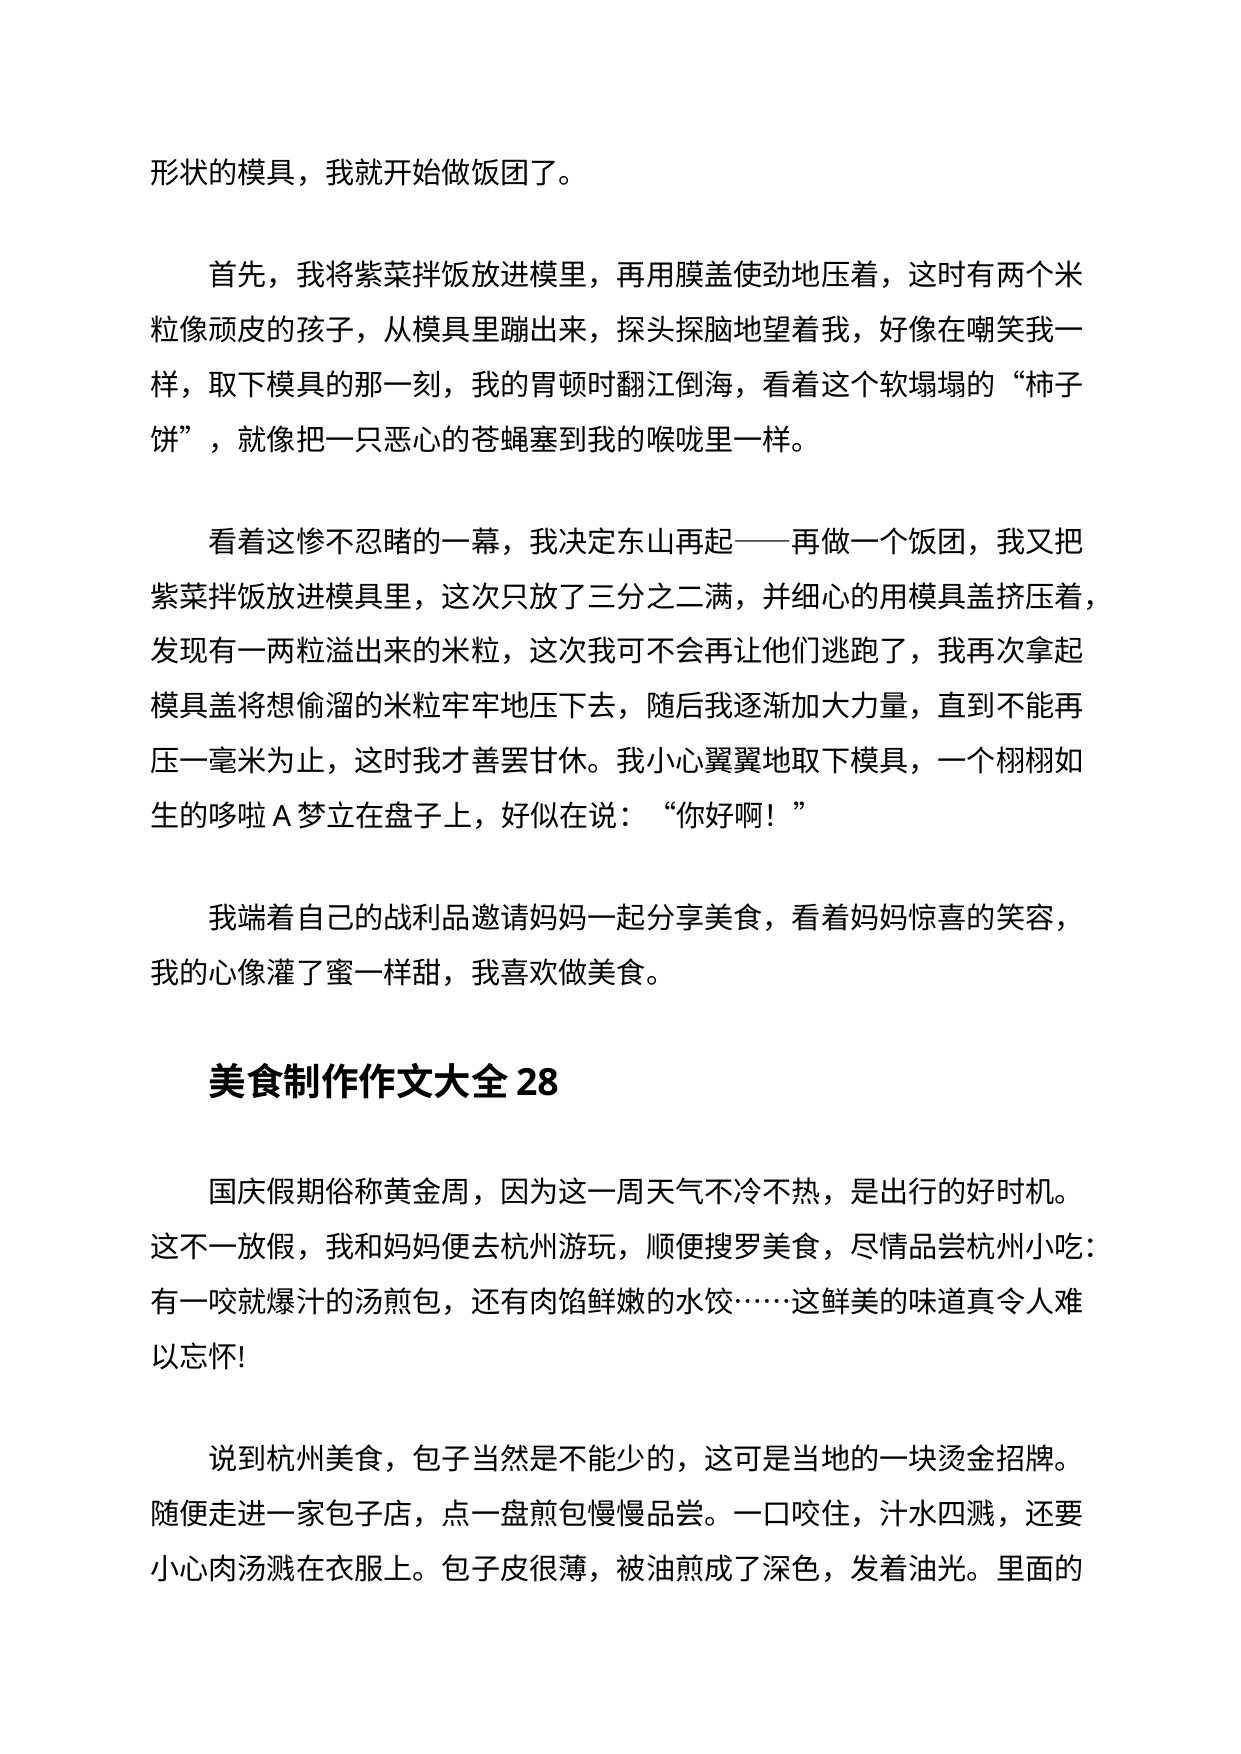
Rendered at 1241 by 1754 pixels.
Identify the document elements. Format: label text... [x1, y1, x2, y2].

text 国庆假期俗称黄金周，因为这一周天气不冷不热，是出行的好时机。这不一放假，我和妈妈便去杭州游玩，顺便搜罗美食，尽情品尝杭州小吃：有一咬就爆汁的汤煎包，还有肉馅鲜嫩的水饺……这鲜美的味道真令人难以忘怀! [150, 1169, 1090, 1376]
text 看着这惨不忍睹的一幕，我决定东山再起——再做一个饭团，我又把紫菜拌饭放进模具里，这次只放了三分之二满，并细心的用模具盖挤压着，发现有一两粒溢出来的米粒，这次我可不会再让他们逃跑了，我再次拿起模具盖将想偷溜的米粒牢牢地压下去，随后我逐渐加大力量，直到不能再压一毫米为止，这时我才善罢甘休。我小心翼翼地取下模具，一个栩栩如生的哆啦A梦立在盘子上，好似在说：“你好啊！” [150, 518, 1090, 835]
text 我端着自己的战利品邀请妈妈一起分享美食，看着妈妈惊喜的笑容，我的心像灌了蜜一样甜，我喜欢做美食。 [150, 895, 1090, 992]
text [150, 1436, 1090, 1588]
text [150, 150, 1090, 192]
text 首先，我将紫菜拌饭放进模里，再用膜盖使劲地压着，这时有两个米粒像顽皮的孩子，从模具里蹦出来，探头探脑地望着我，好像在嘲笑我一样，取下模具的那一刻，我的胃顿时翻江倒海，看着这个软塌塌的“柿子饼”，就像把一只恶心的苍蝇塞到我的喉咙里一样。 [150, 252, 1090, 459]
text 美食制作作文大全28 [150, 1051, 1090, 1106]
